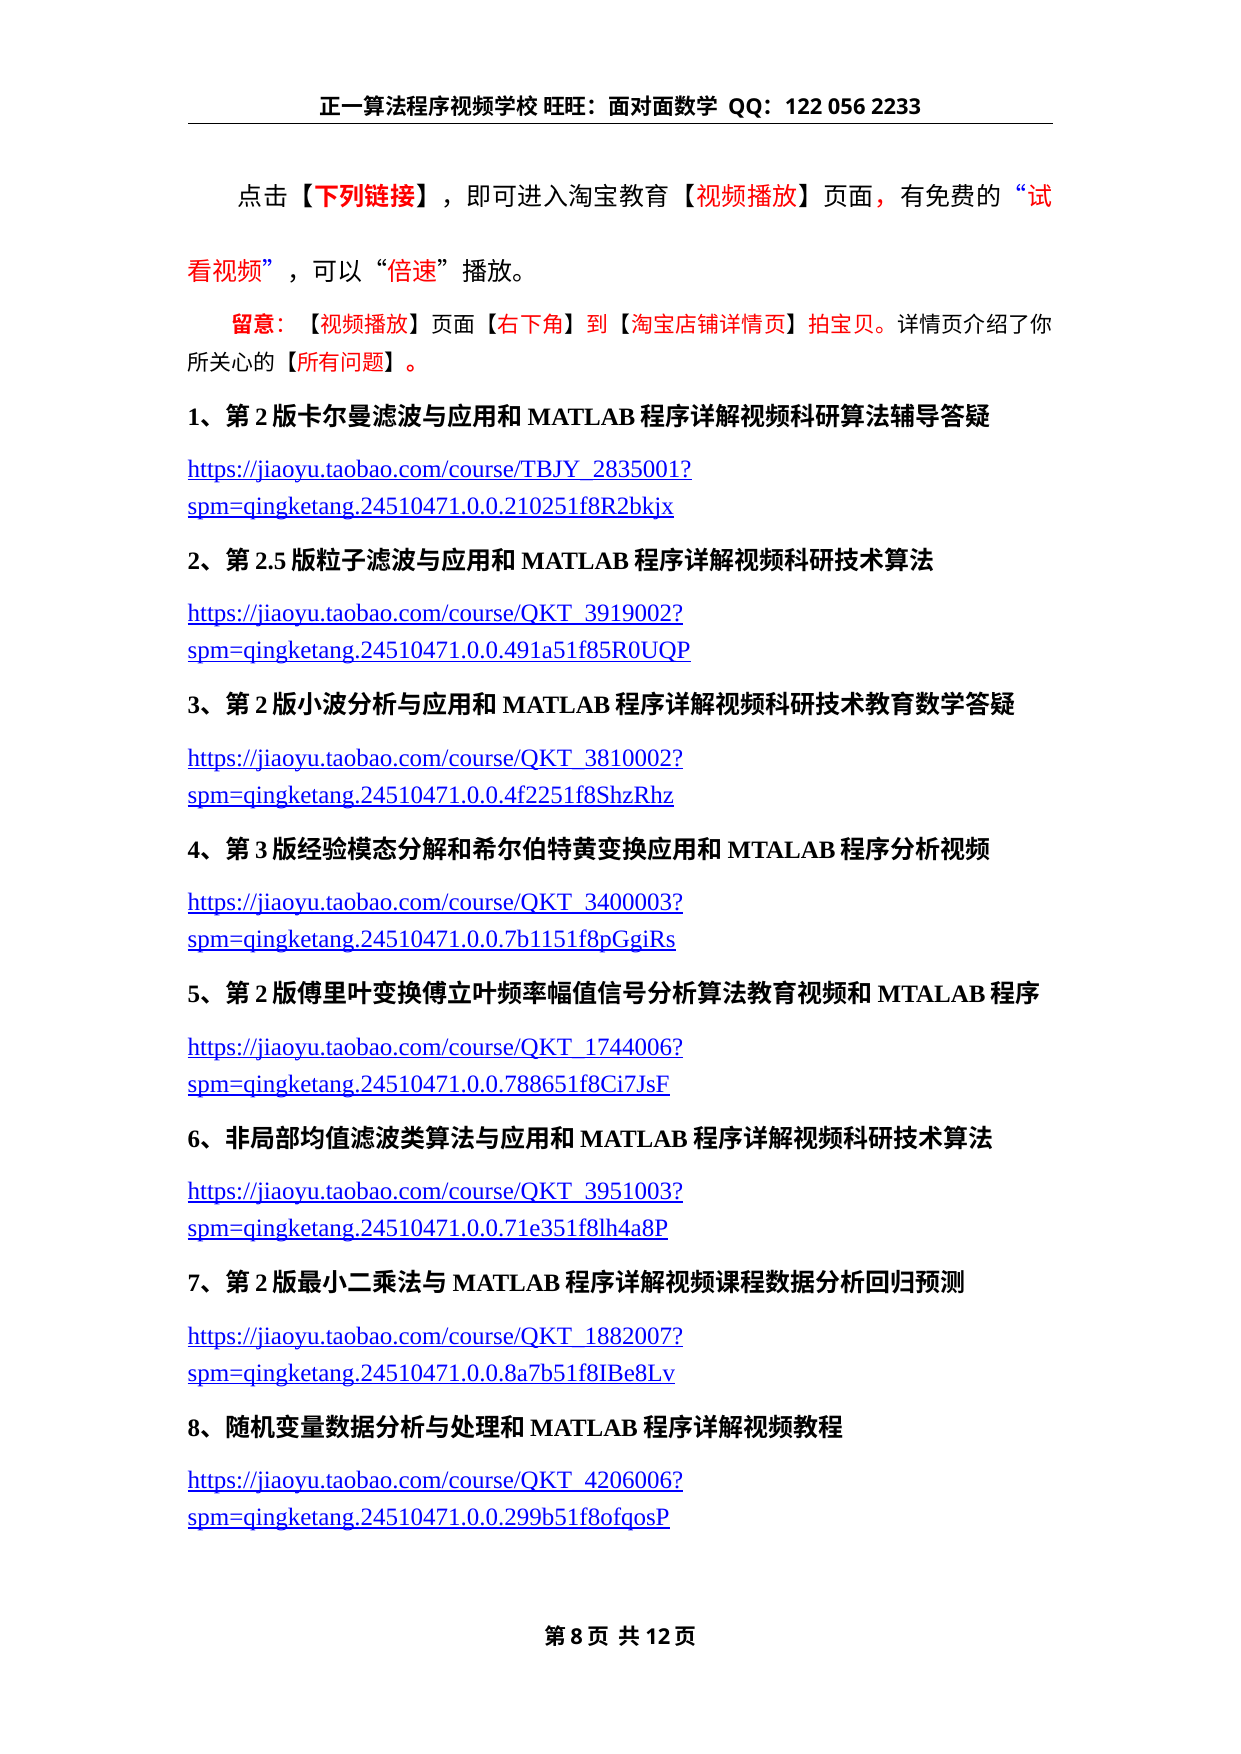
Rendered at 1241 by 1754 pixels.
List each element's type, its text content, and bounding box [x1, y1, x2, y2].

text https://jiaoyu.taobao.com/course/QKT_3400003?spm=qingketang.24510471.0.0.7b1151f8pGgiRs [187, 885, 1053, 955]
text 8、随机变量数据分析与处理和MATLAB程序详解视频教程 [187, 1393, 1053, 1458]
text https://jiaoyu.taobao.com/course/QKT_4206006?spm=qingketang.24510471.0.0.299b51f8ofqosP [187, 1463, 1053, 1533]
text https://jiaoyu.taobao.com/course/QKT_3919002?spm=qingketang.24510471.0.0.491a51f85R0UQP [187, 596, 1053, 666]
text 7、第2版最小二乘法与MATLAB程序详解视频课程数据分析回归预测 [187, 1248, 1053, 1313]
text https://jiaoyu.taobao.com/course/QKT_3951003?spm=qingketang.24510471.0.0.71e351f8lh4a8P [187, 1174, 1053, 1244]
text https://jiaoyu.taobao.com/course/QKT_1744006?spm=qingketang.24510471.0.0.788651f8Ci7JsF [187, 1030, 1053, 1100]
text https://jiaoyu.taobao.com/course/QKT_1882007?spm=qingketang.24510471.0.0.8a7b51f8IBe8Lv [187, 1319, 1053, 1389]
text 2、第2.5版粒子滤波与应用和MATLAB程序详解视频科研技术算法 [187, 526, 1053, 591]
text 1、第2版卡尔曼滤波与应用和MATLAB程序详解视频科研算法辅导答疑 [187, 382, 1053, 447]
text 5、第2版傅里叶变换傅立叶频率幅值信号分析算法教育视频和MTALAB程序 [187, 959, 1053, 1024]
text 点击【下列链接】，即可进入淘宝教育【视频播放】页面，有免费的“试看视频”，可以“倍速”播放。 [187, 162, 1053, 302]
text 留意：【视频播放】页面【右下角】到【淘宝店铺详情页】拍宝贝。详情页介绍了你所关心的【所有问题】。 [187, 307, 1053, 377]
text 6、非局部均值滤波类算法与应用和MATLAB程序详解视频科研技术算法 [187, 1104, 1053, 1169]
text https://jiaoyu.taobao.com/course/TBJY_2835001?spm=qingketang.24510471.0.0.210251f8R2bkjx [187, 452, 1053, 522]
text 3、第2版小波分析与应用和MATLAB程序详解视频科研技术教育数学答疑 [187, 671, 1053, 736]
text 4、第3版经验模态分解和希尔伯特黄变换应用和MTALAB程序分析视频 [187, 815, 1053, 880]
text https://jiaoyu.taobao.com/course/QKT_3810002?spm=qingketang.24510471.0.0.4f2251f8ShzRhz [187, 741, 1053, 811]
